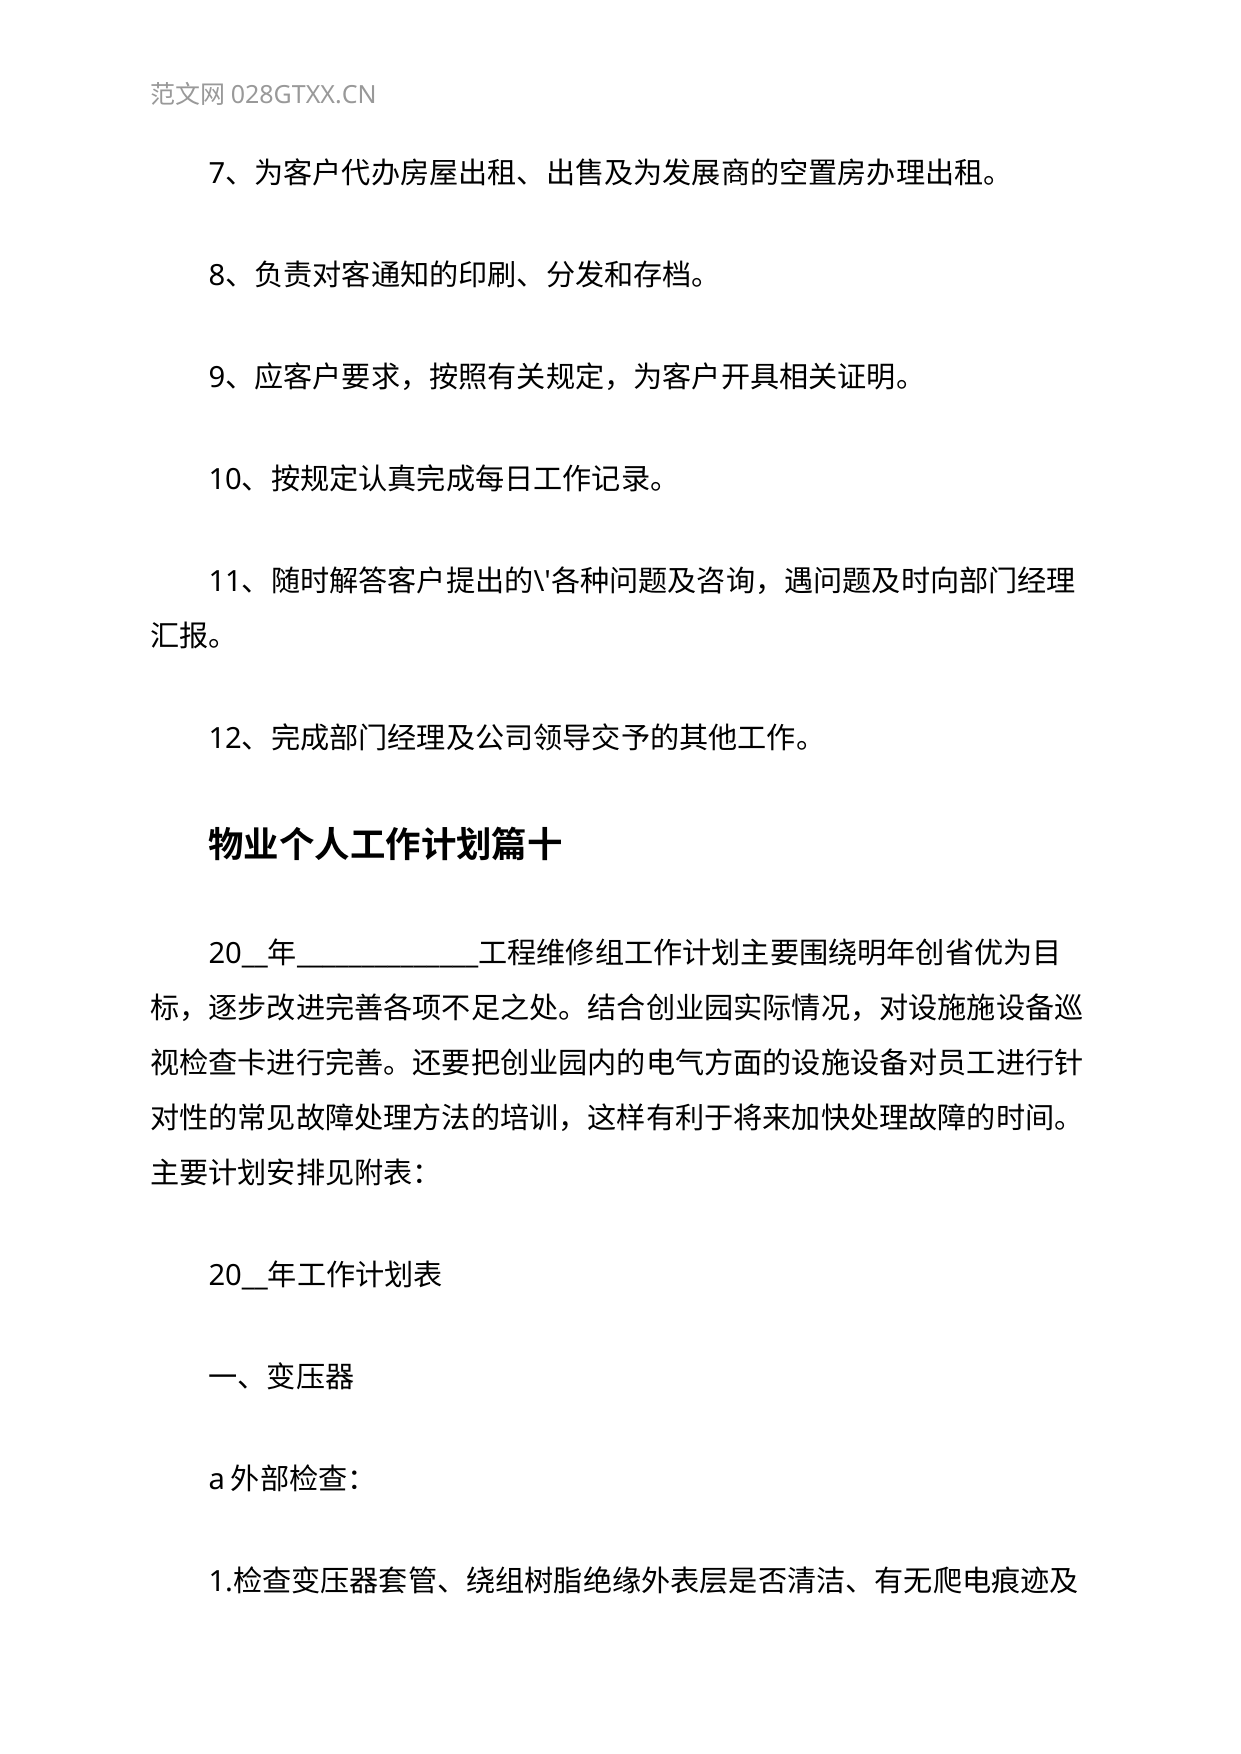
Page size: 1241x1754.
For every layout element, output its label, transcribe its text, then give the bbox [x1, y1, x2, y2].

text a外部检查： [150, 1455, 1090, 1498]
text 9、应客户要求，按照有关规定，为客户开具相关证明。 [150, 354, 1090, 396]
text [150, 1557, 1090, 1600]
text 20__年工作计划表 [150, 1252, 1090, 1294]
text 10、按规定认真完成每日工作记录。 [150, 456, 1090, 498]
text 8、负责对客通知的印刷、分发和存档。 [150, 252, 1090, 294]
text 20__年______________工程维修组工作计划主要围绕明年创省优为目标，逐步改进完善各项不足之处。结合创业园实际情况，对设施施设备巡视检查卡进行完善。还要把创业园内的电气方面的设施设备对员工进行针对性的常见故障处理方法的培训，这样有利于将来加快处理故障的时间。主要计划安排见附表： [150, 930, 1090, 1192]
text 7、为客户代办房屋出租、出售及为发展商的空置房办理出租。 [150, 150, 1090, 192]
text 一、变压器 [150, 1353, 1090, 1396]
text 11、随时解答客户提出的\'各种问题及咨询，遇问题及时向部门经理汇报。 [150, 558, 1090, 655]
text 12、完成部门经理及公司领导交予的其他工作。 [150, 715, 1090, 757]
text 物业个人工作计划篇十 [150, 817, 1090, 868]
